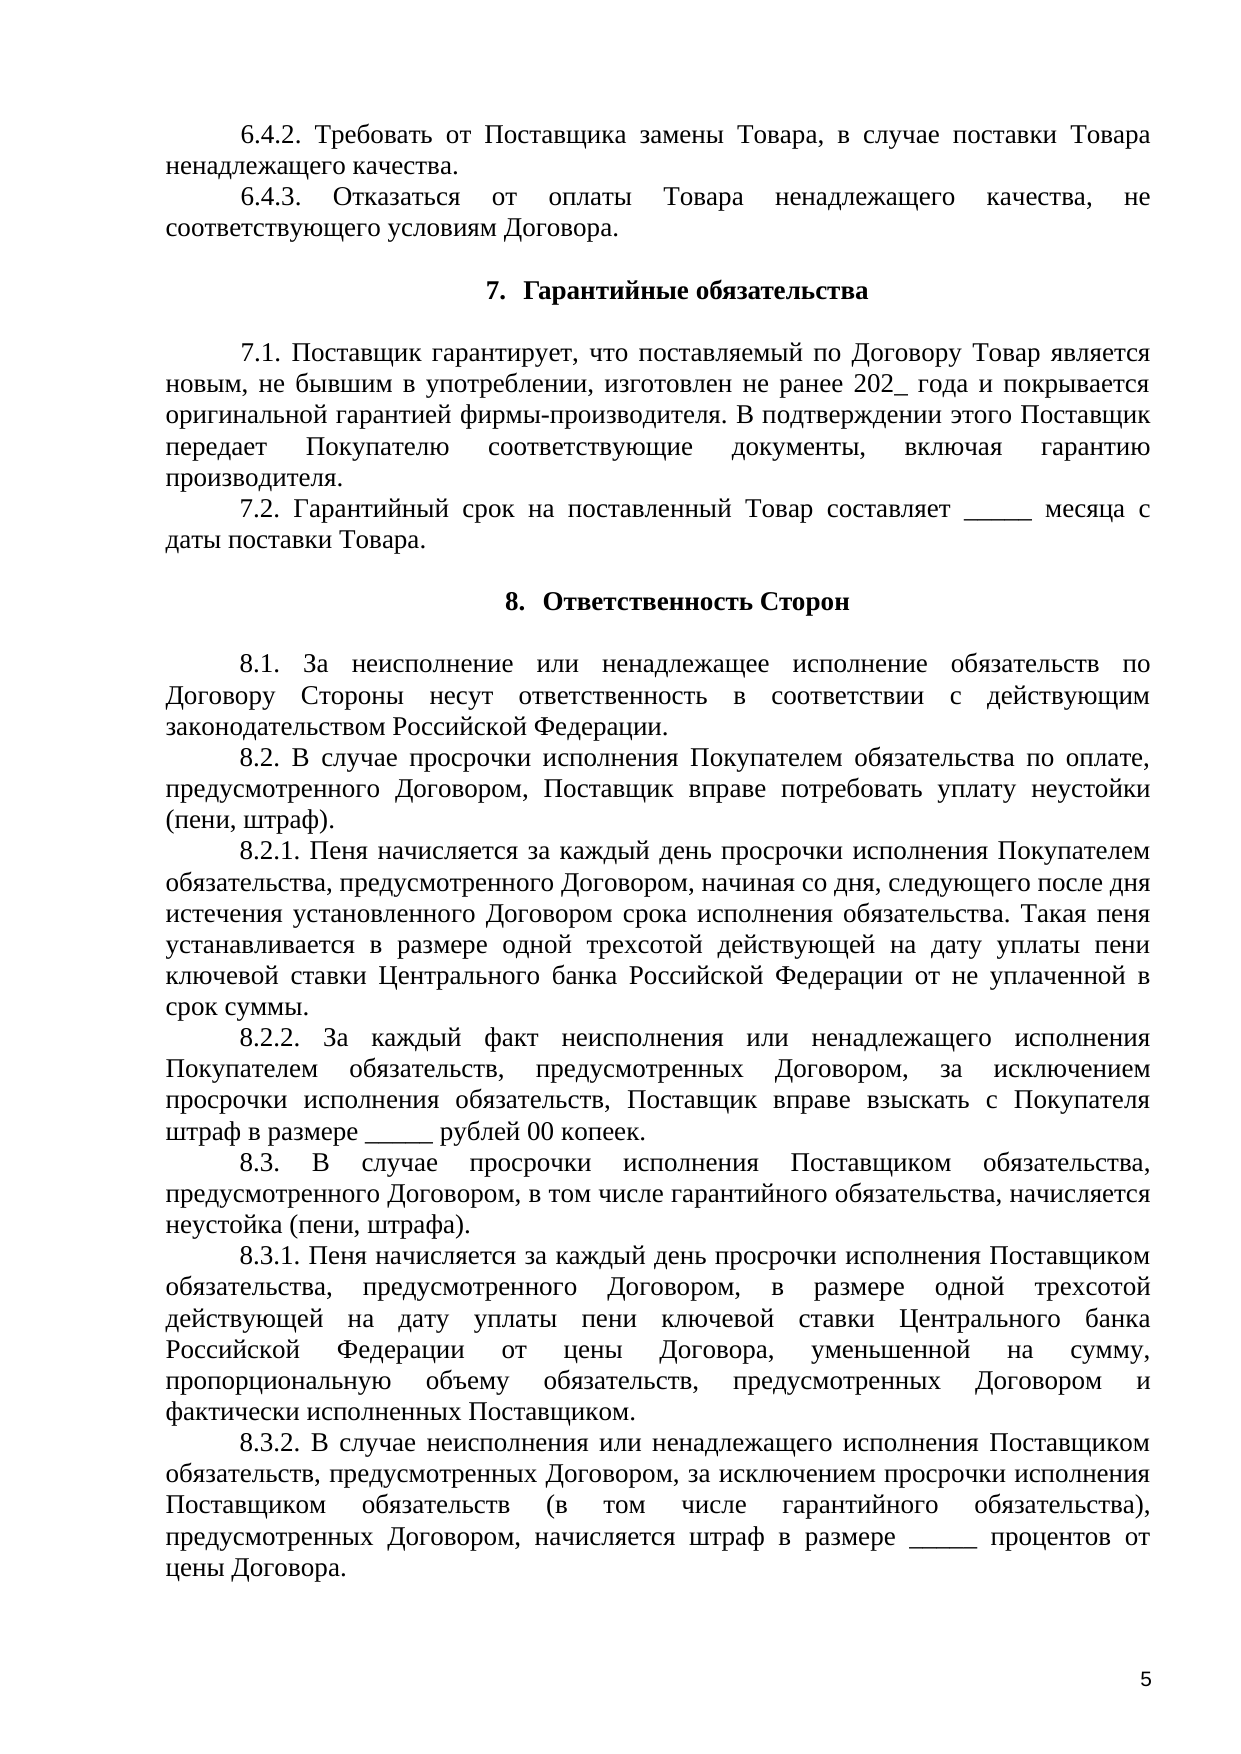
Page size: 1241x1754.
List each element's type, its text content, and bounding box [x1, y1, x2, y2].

text 8.3. В случае просрочки исполнения Поставщиком обязательства, предусмотренного Договором, в том числе гарантийного обязательства, начисляется неустойка (пени, штрафа). [165, 1146, 1152, 1239]
text 8.3.2. В случае неисполнения или ненадлежащего исполнения Поставщиком обязательств, предусмотренных Договором, за исключением просрочки исполнения Поставщиком обязательств (в том числе гарантийного обязательства), предусмотренных Договором, начисляется штраф в размере _____ процентов от цены Договора. [165, 1426, 1152, 1582]
list 7.1. Поставщик гарантирует, что поставляемый по Договору Товар является новым, не бывшим в употреблении, изготовлен не ранее 202_ года и покрывается оригинальной гарантией фирмы-производителя. В подтверждении этого Поставщик передает Покупателю соответствующие документы, включая гарантию производителя. [165, 336, 1152, 492]
text 8.1. За неисполнение или ненадлежащее исполнение обязательств по Договору Стороны несут ответственность в соответствии с действующим законодательством Российской Федерации. [165, 648, 1152, 741]
list Гарантийные обязательства [203, 274, 1152, 305]
text 8.3.1. Пеня начисляется за каждый день просрочки исполнения Поставщиком обязательства, предусмотренного Договором, в размере одной трехсотой действующей на дату уплаты пени ключевой ставки Центрального банка Российской Федерации от цены Договора, уменьшенной на сумму, пропорциональную объему обязательств, предусмотренных Договором и фактически исполненных Поставщиком. [165, 1239, 1152, 1426]
text 8.2.2. За каждый факт неисполнения или ненадлежащего исполнения Покупателем обязательств, предусмотренных Договором, за исключением просрочки исполнения обязательств, Поставщик вправе взыскать с Покупателя штраф в размере _____ рублей 00 копеек. [165, 1021, 1152, 1146]
list Ответственность Сторон [203, 585, 1152, 616]
text 7.2. Гарантийный срок на поставленный Товар составляет _____ месяца с даты поставки Товара. [165, 492, 1152, 554]
text 6.4.3. Отказаться от оплаты Товара ненадлежащего качества, не соответствующего условиям Договора. [165, 180, 1152, 243]
text 6.4.2. Требовать от Поставщика замены Товара, в случае поставки Товара ненадлежащего качества. [165, 118, 1152, 180]
text 8.2.1. Пеня начисляется за каждый день просрочки исполнения Покупателем обязательства, предусмотренного Договором, начиная со дня, следующего после дня истечения установленного Договором срока исполнения обязательства. Такая пеня устанавливается в размере одной трехсотой действующей на дату уплаты пени ключевой ставки Центрального банка Российской Федерации от не уплаченной в срок суммы. [165, 834, 1152, 1021]
text 8.2. В случае просрочки исполнения Покупателем обязательства по оплате, предусмотренного Договором, Поставщик вправе потребовать уплату неустойки (пени, штраф). [165, 741, 1152, 834]
